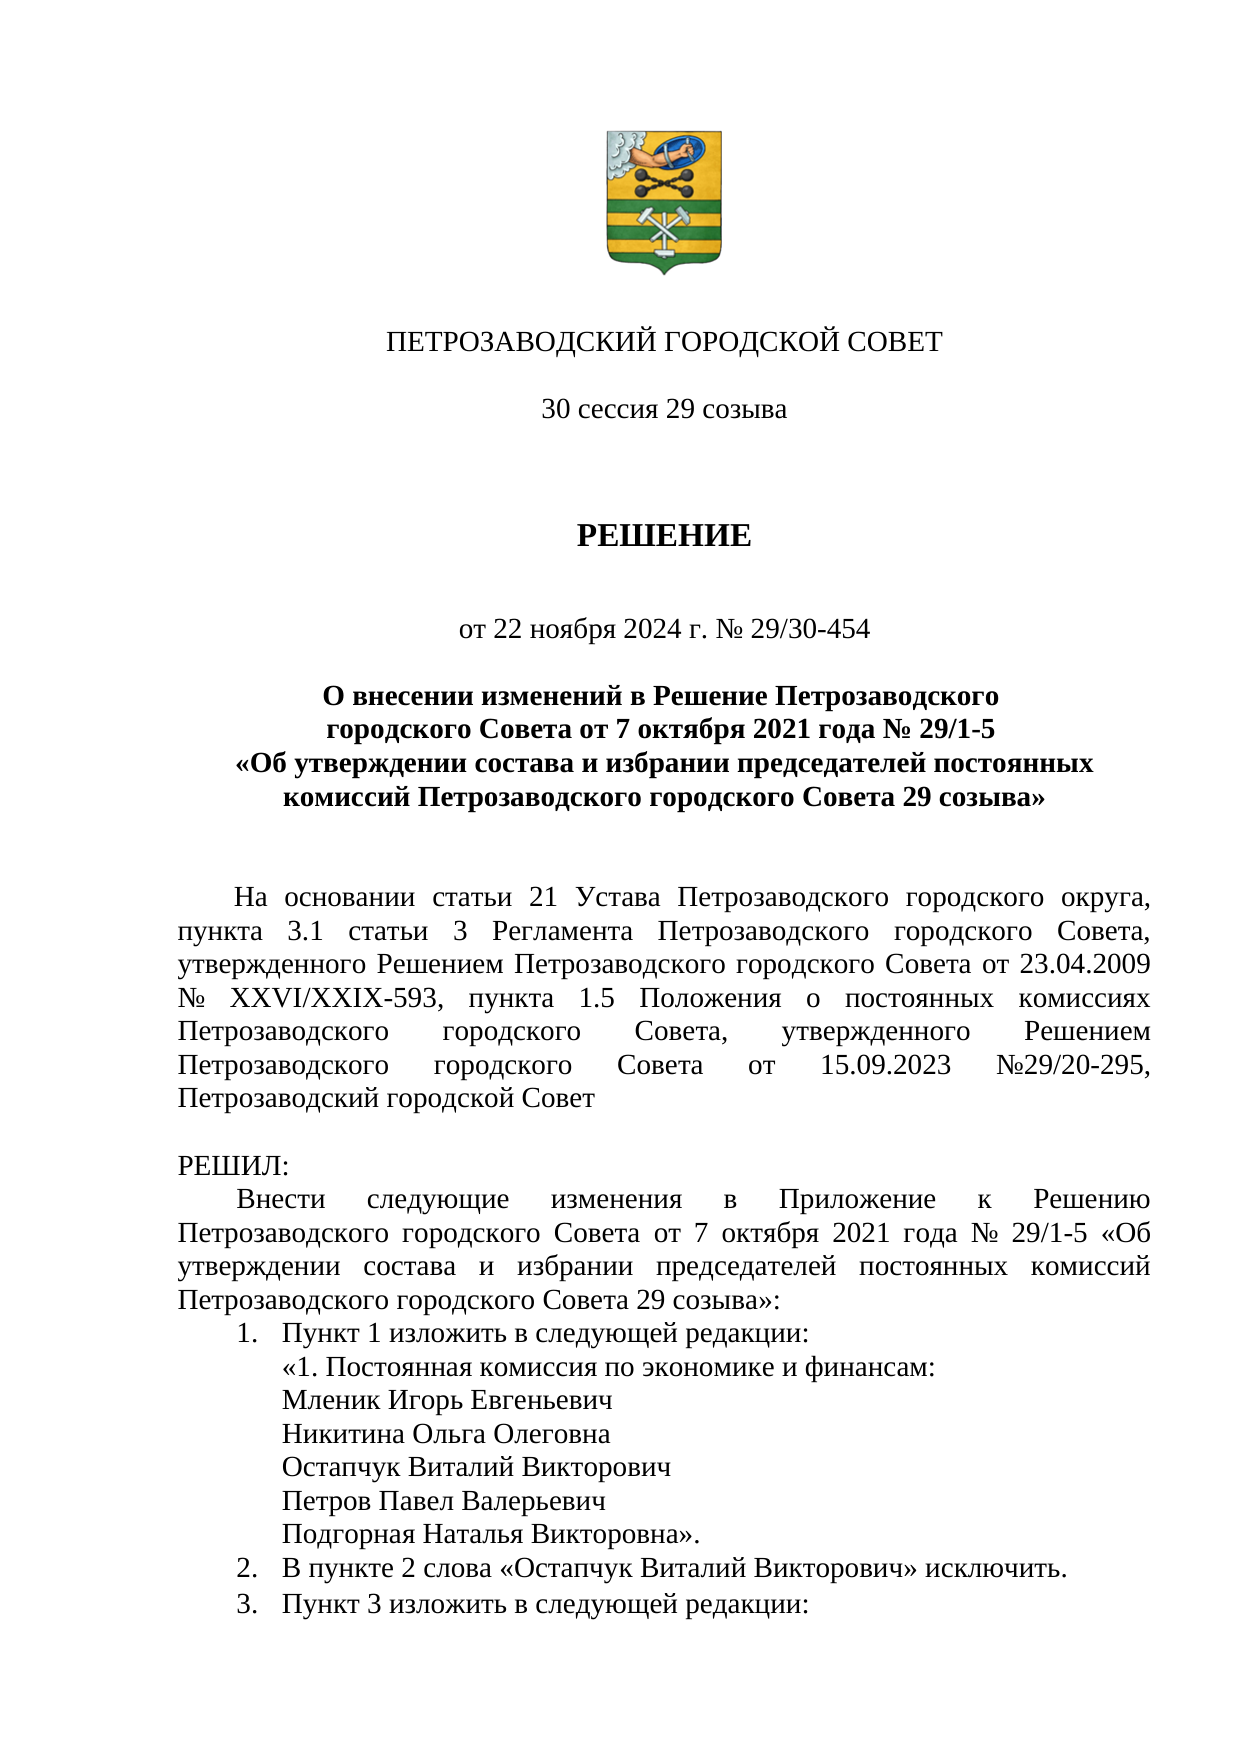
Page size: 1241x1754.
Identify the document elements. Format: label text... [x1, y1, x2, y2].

text 30 сессия 29 созыва [177, 391, 1152, 424]
list Остапчук Виталий Викторович [282, 1449, 1152, 1483]
text РЕШЕНИЕ [177, 491, 1152, 554]
list Пункт 3 изложить в следующей редакции: [236, 1586, 1152, 1620]
list В пункте 2 слова «Остапчук Виталий Викторович» исключить. [236, 1550, 1152, 1584]
list Мленик Игорь Евгеньевич [282, 1382, 1152, 1416]
text О внесении изменений в Решение Петрозаводского городского Совета от 7 октября 2021 года № 29/1-5 «Об утверждении состава и избрании председателей постоянных комиссий Петрозаводского городского Совета 29 созыва» [177, 678, 1152, 812]
text РЕШИЛ: [177, 1148, 1152, 1181]
list Подгорная Наталья Викторовна». [282, 1517, 1152, 1550]
text от 22 ноября 2024 г. № 29/30-454 [177, 587, 1152, 644]
list «1. Постоянная комиссия по экономике и финансам: [282, 1349, 1152, 1382]
list Никитина Ольга Олеговна [282, 1416, 1152, 1449]
text На основании статьи 21 Устава Петрозаводского городского округа, пункта 3.1 статьи 3 Регламента Петрозаводского городского Совета, утвержденного Решением Петрозаводского городского Совета от 23.04.2009 № XXVI/XXIX-593, пункта 1.5 Положения о постоянных комиссиях Петрозаводского городского Совета, утвержденного Решением Петрозаводского городского Совета от 15.09.2023 №29/20-295, Петрозаводский городской Совет [177, 879, 1152, 1114]
list Внести следующие изменения в Приложение к Решению Петрозаводского городского Совета от 7 октября 2021 года № 29/1-5 «Об утверждении состава и избрании председателей постоянных комиссий Петрозаводского городского Совета 29 созыва»: [177, 1181, 1152, 1315]
list Пункт 1 изложить в следующей редакции: [236, 1315, 1152, 1349]
text ПЕТРОЗАВОДСКИЙ ГОРОДСКОЙ СОВЕТ [177, 324, 1152, 357]
list Петров Павел Валерьевич [282, 1483, 1152, 1517]
picture [596, 118, 732, 291]
